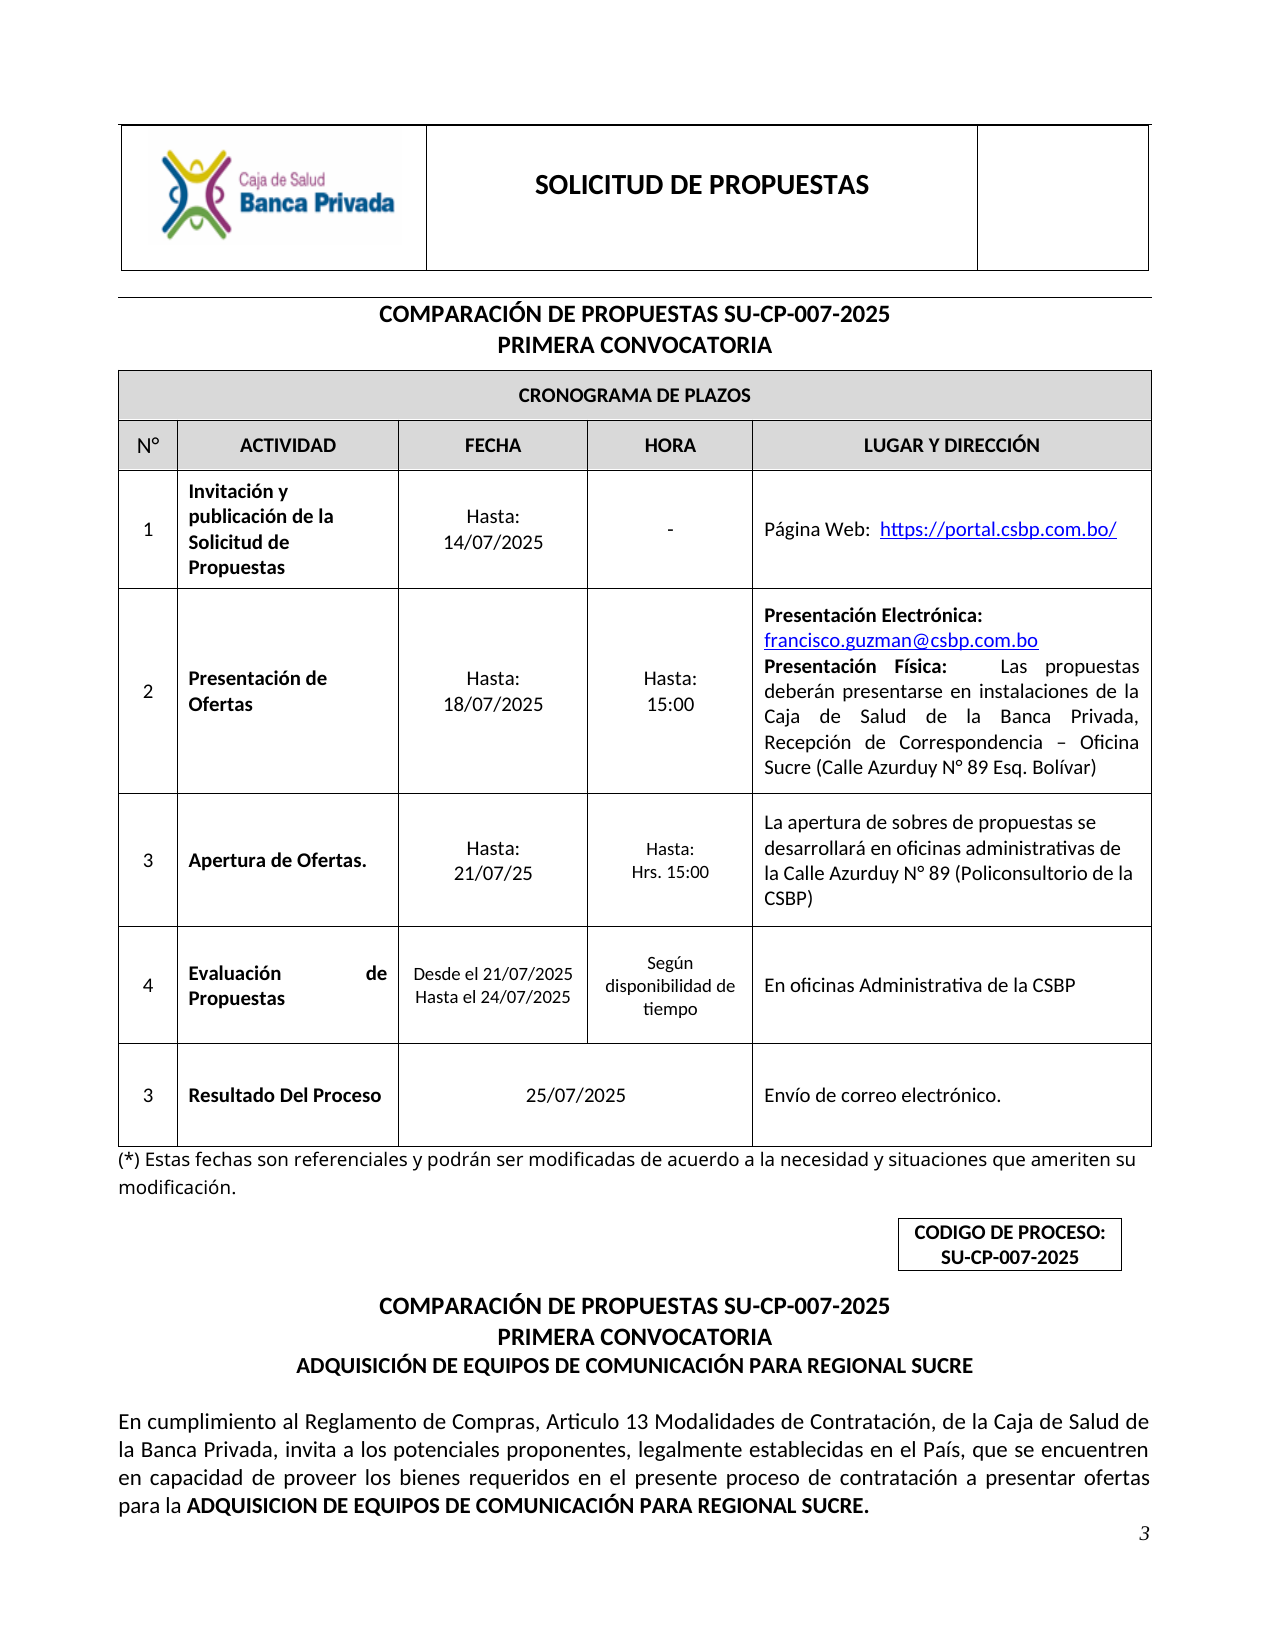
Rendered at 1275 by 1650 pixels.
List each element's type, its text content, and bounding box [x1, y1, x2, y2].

table_cell 3 [119, 1044, 177, 1146]
picture [147, 126, 403, 245]
table_cell Evaluación de Propuestas [178, 927, 398, 1043]
table_cell 2 [119, 589, 177, 793]
text (*) Estas fechas son referenciales y podrán ser modificadas de acuerdo a la necesidad y situaciones que ameriten su modificación. [118, 1147, 1152, 1199]
text ADQUISICIÓN DE EQUIPOS DE COMUNICACIÓN PARA REGIONAL SUCRE [118, 1351, 1152, 1379]
table_cell 25/07/2025 [399, 1044, 752, 1146]
table_cell Resultado Del Proceso [178, 1044, 398, 1146]
table_cell ACTIVIDAD [178, 421, 398, 469]
table_cell 3 [119, 794, 177, 926]
table_cell Presentación Electrónica: francisco.guzman@csbp.com.bo Presentación Física: Las propuestas deberán presentarse en instalaciones de la Caja de Salud de la Banca Privada, Recepción de Correspondencia – Oficina Sucre (Calle Azurduy N° 89 Esq. Bolívar) [753, 589, 1151, 793]
table_cell Envío de correo electrónico. [753, 1044, 1151, 1146]
text COMPARACIÓN DE PROPUESTAS SU-CP-007-2025 [118, 1290, 1152, 1321]
table_cell Hasta: 14/07/2025 [399, 471, 587, 588]
table_header CODIGO DE PROCESO: SU-CP-007-2025 [899, 1219, 1121, 1270]
text COMPARACIÓN DE PROPUESTAS SU-CP-007-2025 [118, 298, 1152, 329]
table_cell LUGAR Y DIRECCIÓN [753, 421, 1151, 469]
text PRIMERA CONVOCATORIA [118, 1321, 1152, 1351]
table_cell N° [119, 421, 177, 469]
table_cell En oficinas Administrativa de la CSBP [753, 927, 1151, 1043]
table_cell Hasta: Hrs. 15:00 [588, 794, 752, 926]
table_cell - [588, 471, 752, 588]
text En cumplimiento al Reglamento de Compras, Articulo 13 Modalidades de Contratación, de la Caja de Salud de la Banca Privada, invita a los potenciales proponentes, legalmente establecidas en el País, que se encuentren en capacidad de proveer los bienes requeridos en el presente proceso de contratación a presentar ofertas para la ADQUISICION DE EQUIPOS DE COMUNICACIÓN PARA REGIONAL SUCRE. [118, 1407, 1152, 1519]
table_cell HORA [588, 421, 752, 469]
text PRIMERA CONVOCATORIA [118, 329, 1152, 359]
table_cell FECHA [399, 421, 587, 469]
table_cell 4 [119, 927, 177, 1043]
table_cell Apertura de Ofertas. [178, 794, 398, 926]
table_cell Desde el 21/07/2025 Hasta el 24/07/2025 [399, 927, 587, 1043]
table_cell Página Web: https://portal.csbp.com.bo/ [753, 471, 1151, 588]
table_cell Hasta: 21/07/25 [399, 794, 587, 926]
table_cell Invitación y publicación de la Solicitud de Propuestas [178, 471, 398, 588]
table_cell Hasta: 18/07/2025 [399, 589, 587, 793]
table_cell La apertura de sobres de propuestas se desarrollará en oficinas administrativas de la Calle Azurduy N° 89 (Policonsultorio de la CSBP) [753, 794, 1151, 926]
table_header CRONOGRAMA DE PLAZOS [119, 371, 1151, 419]
table_cell Presentación de Ofertas [178, 589, 398, 793]
table_cell Hasta: 15:00 [588, 589, 752, 793]
table_cell Según disponibilidad de tiempo [588, 927, 752, 1043]
table_cell 1 [119, 471, 177, 588]
